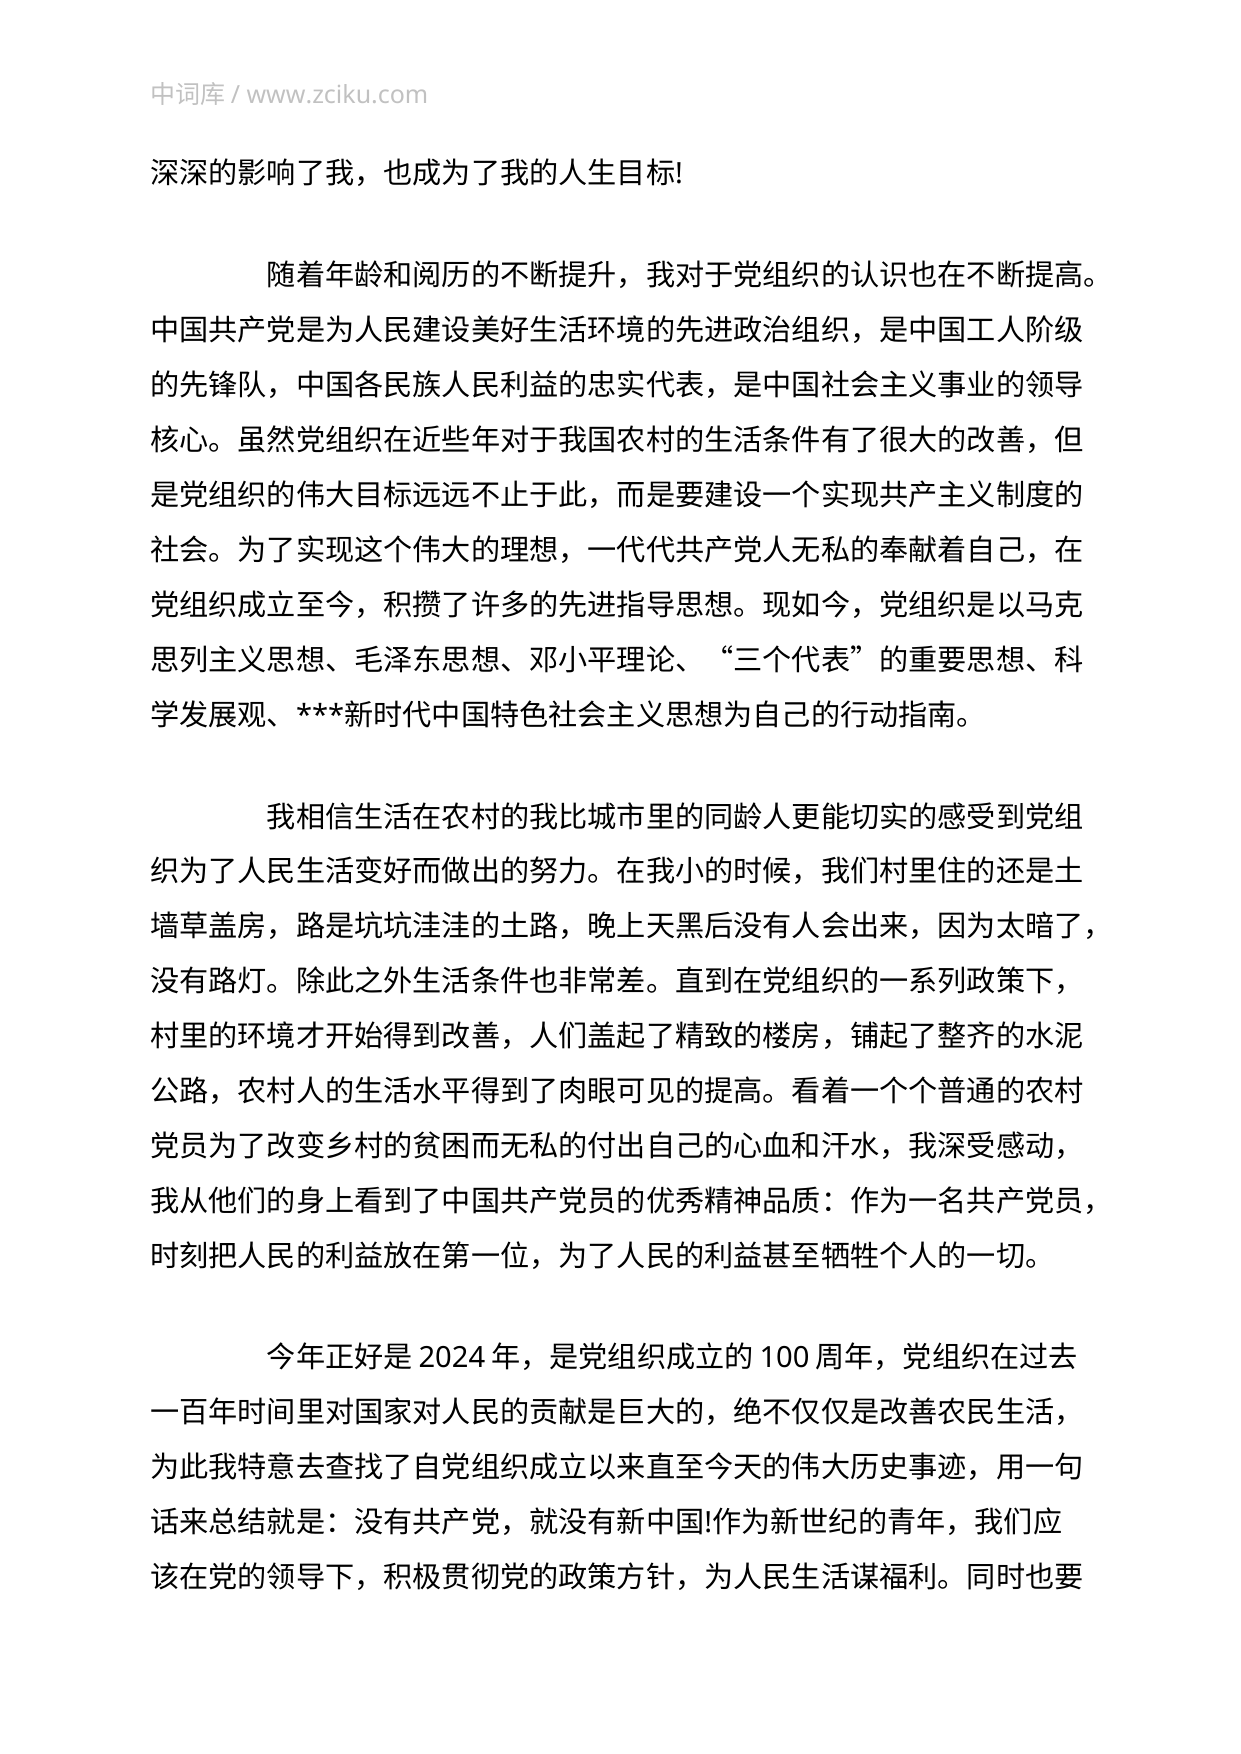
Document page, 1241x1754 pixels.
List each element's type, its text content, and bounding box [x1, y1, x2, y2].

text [150, 1334, 1090, 1596]
text 随着年龄和阅历的不断提升，我对于党组织的认识也在不断提高。中国共产党是为人民建设美好生活环境的先进政治组织，是中国工人阶级的先锋队，中国各民族人民利益的忠实代表，是中国社会主义事业的领导核心。虽然党组织在近些年对于我国农村的生活条件有了很大的改善，但是党组织的伟大目标远远不止于此，而是要建设一个实现共产主义制度的社会。为了实现这个伟大的理想，一代代共产党人无私的奉献着自己，在党组织成立至今，积攒了许多的先进指导思想。现如今，党组织是以马克思列主义思想、毛泽东思想、邓小平理论、“三个代表”的重要思想、科学发展观、***新时代中国特色社会主义思想为自己的行动指南。 [150, 252, 1090, 733]
text 我相信生活在农村的我比城市里的同龄人更能切实的感受到党组织为了人民生活变好而做出的努力。在我小的时候，我们村里住的还是土墙草盖房，路是坑坑洼洼的土路，晚上天黑后没有人会出来，因为太暗了，没有路灯。除此之外生活条件也非常差。直到在党组织的一系列政策下，村里的环境才开始得到改善，人们盖起了精致的楼房，铺起了整齐的水泥公路，农村人的生活水平得到了肉眼可见的提高。看着一个个普通的农村党员为了改变乡村的贫困而无私的付出自己的心血和汗水，我深受感动，我从他们的身上看到了中国共产党员的优秀精神品质：作为一名共产党员，时刻把人民的利益放在第一位，为了人民的利益甚至牺牲个人的一切。 [150, 793, 1090, 1274]
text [150, 150, 1090, 192]
